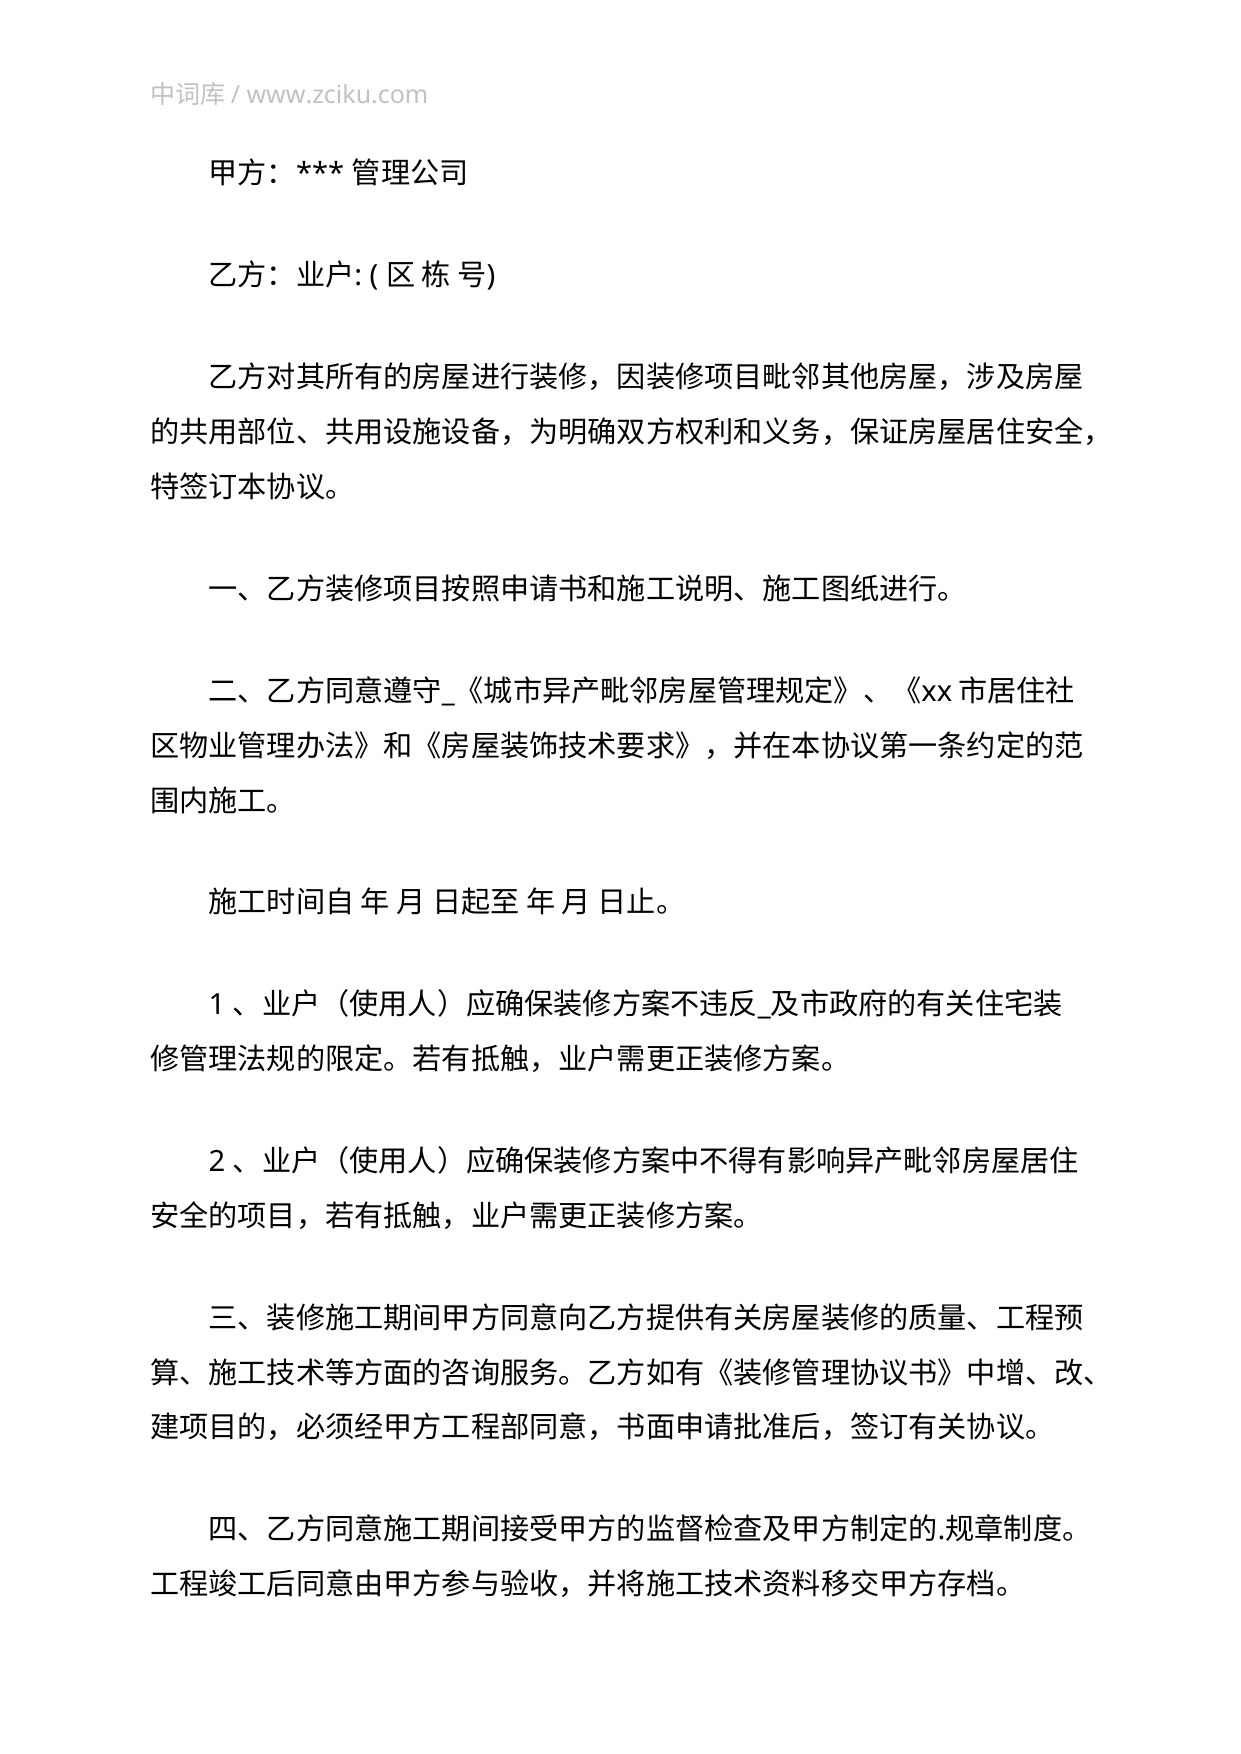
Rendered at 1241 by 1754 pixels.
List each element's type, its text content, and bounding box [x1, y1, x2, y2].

text 乙方对其所有的房屋进行装修，因装修项目毗邻其他房屋，涉及房屋的共用部位、共用设施设备，为明确双方权利和义务，保证房屋居住安全，特签订本协议。 [150, 354, 1090, 506]
text 甲方：*** 管理公司 [150, 150, 1090, 192]
text 三、装修施工期间甲方同意向乙方提供有关房屋装修的质量、工程预算、施工技术等方面的咨询服务。乙方如有《装修管理协议书》中增、改、建项目的，必须经甲方工程部同意，书面申请批准后，签订有关协议。 [150, 1294, 1090, 1446]
text 1 、业户（使用人）应确保装修方案不违反_及市政府的有关住宅装修管理法规的限定。若有抵触，业户需更正装修方案。 [150, 981, 1090, 1078]
text 一、乙方装修项目按照申请书和施工说明、施工图纸进行。 [150, 566, 1090, 608]
text 乙方：业户: ( 区 栋 号) [150, 252, 1090, 294]
text 四、乙方同意施工期间接受甲方的监督检查及甲方制定的.规章制度。工程竣工后同意由甲方参与验收，并将施工技术资料移交甲方存档。 [150, 1506, 1090, 1603]
text 施工时间自 年 月 日起至 年 月 日止。 [150, 879, 1090, 921]
text 2 、业户（使用人）应确保装修方案中不得有影响异产毗邻房屋居住安全的项目，若有抵触，业户需更正装修方案。 [150, 1137, 1090, 1235]
text 二、乙方同意遵守_《城市异产毗邻房屋管理规定》、《xx市居住社区物业管理办法》和《房屋装饰技术要求》，并在本协议第一条约定的范围内施工。 [150, 667, 1090, 819]
